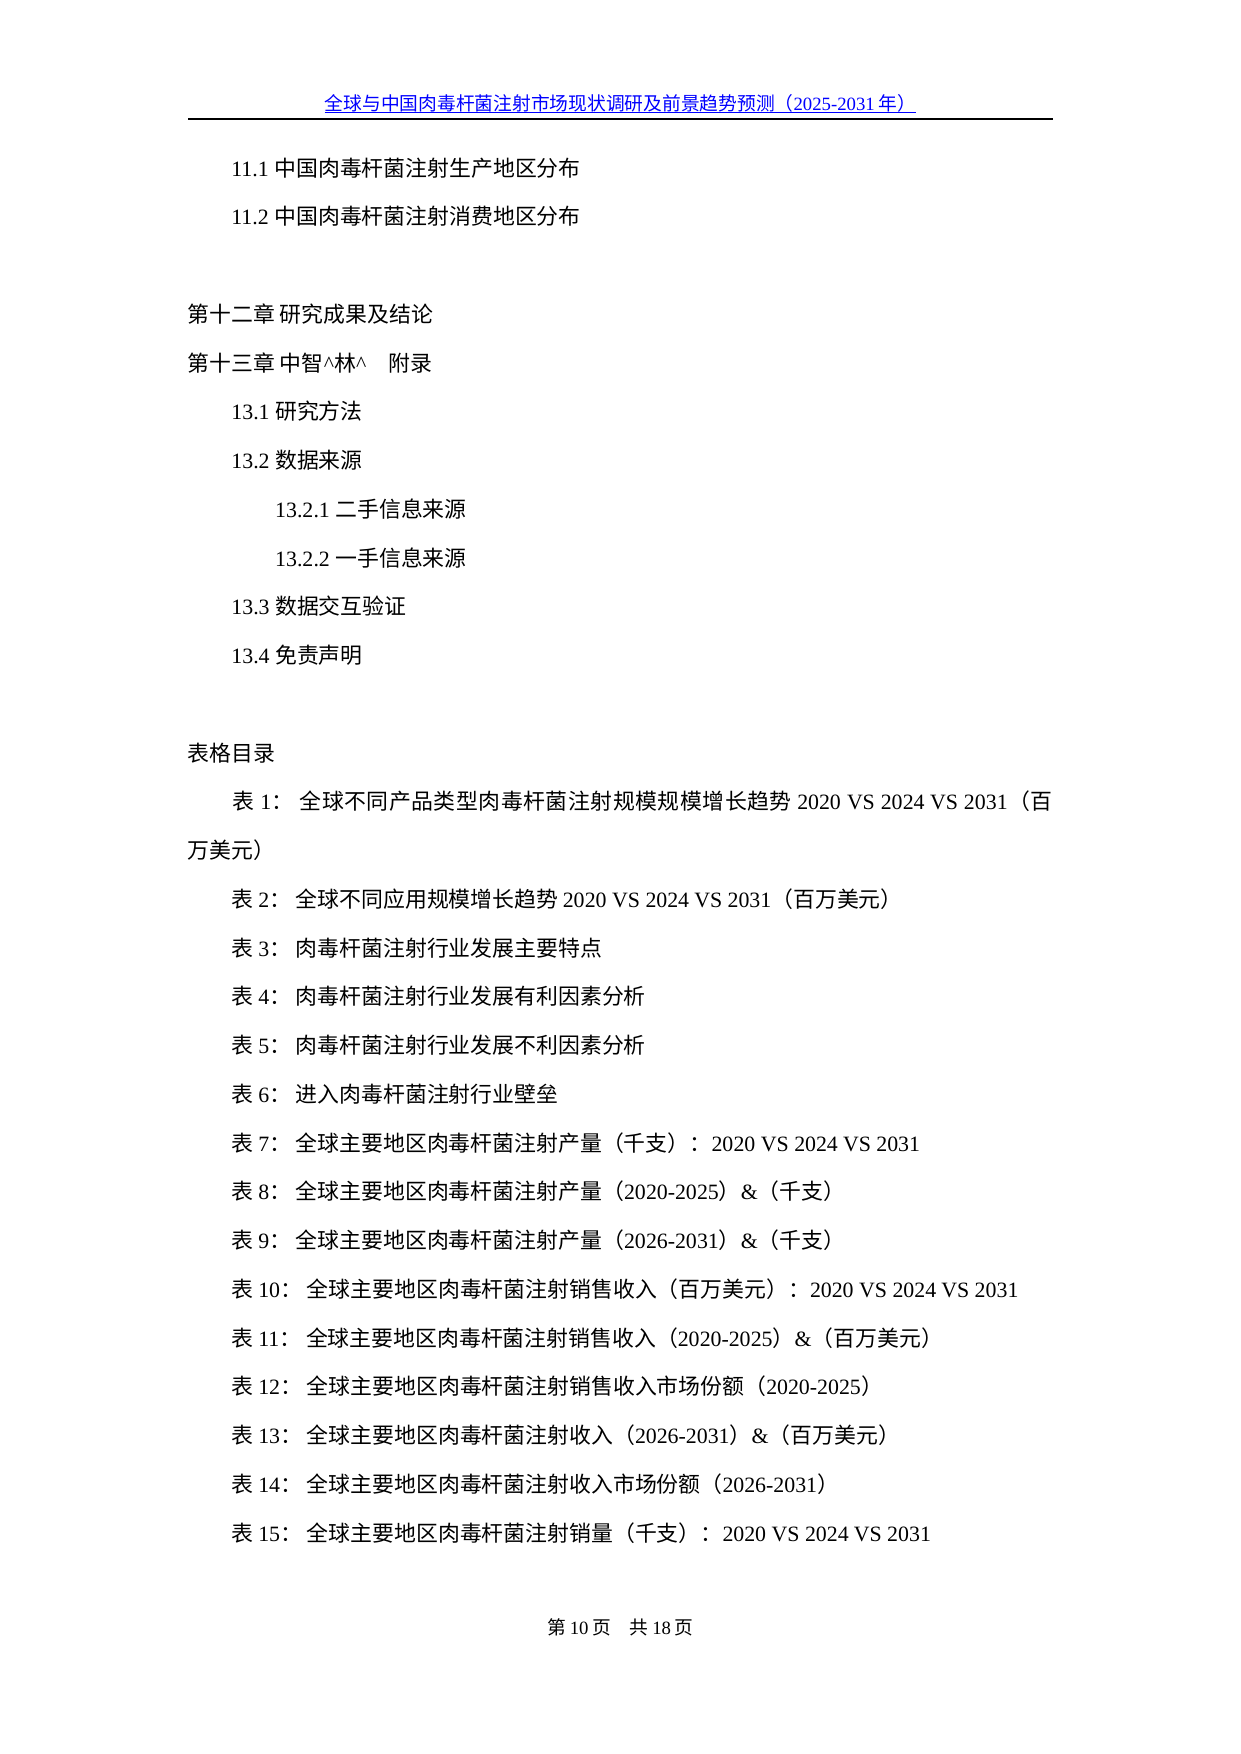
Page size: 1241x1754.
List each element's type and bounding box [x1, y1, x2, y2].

text [187, 150, 1053, 1548]
